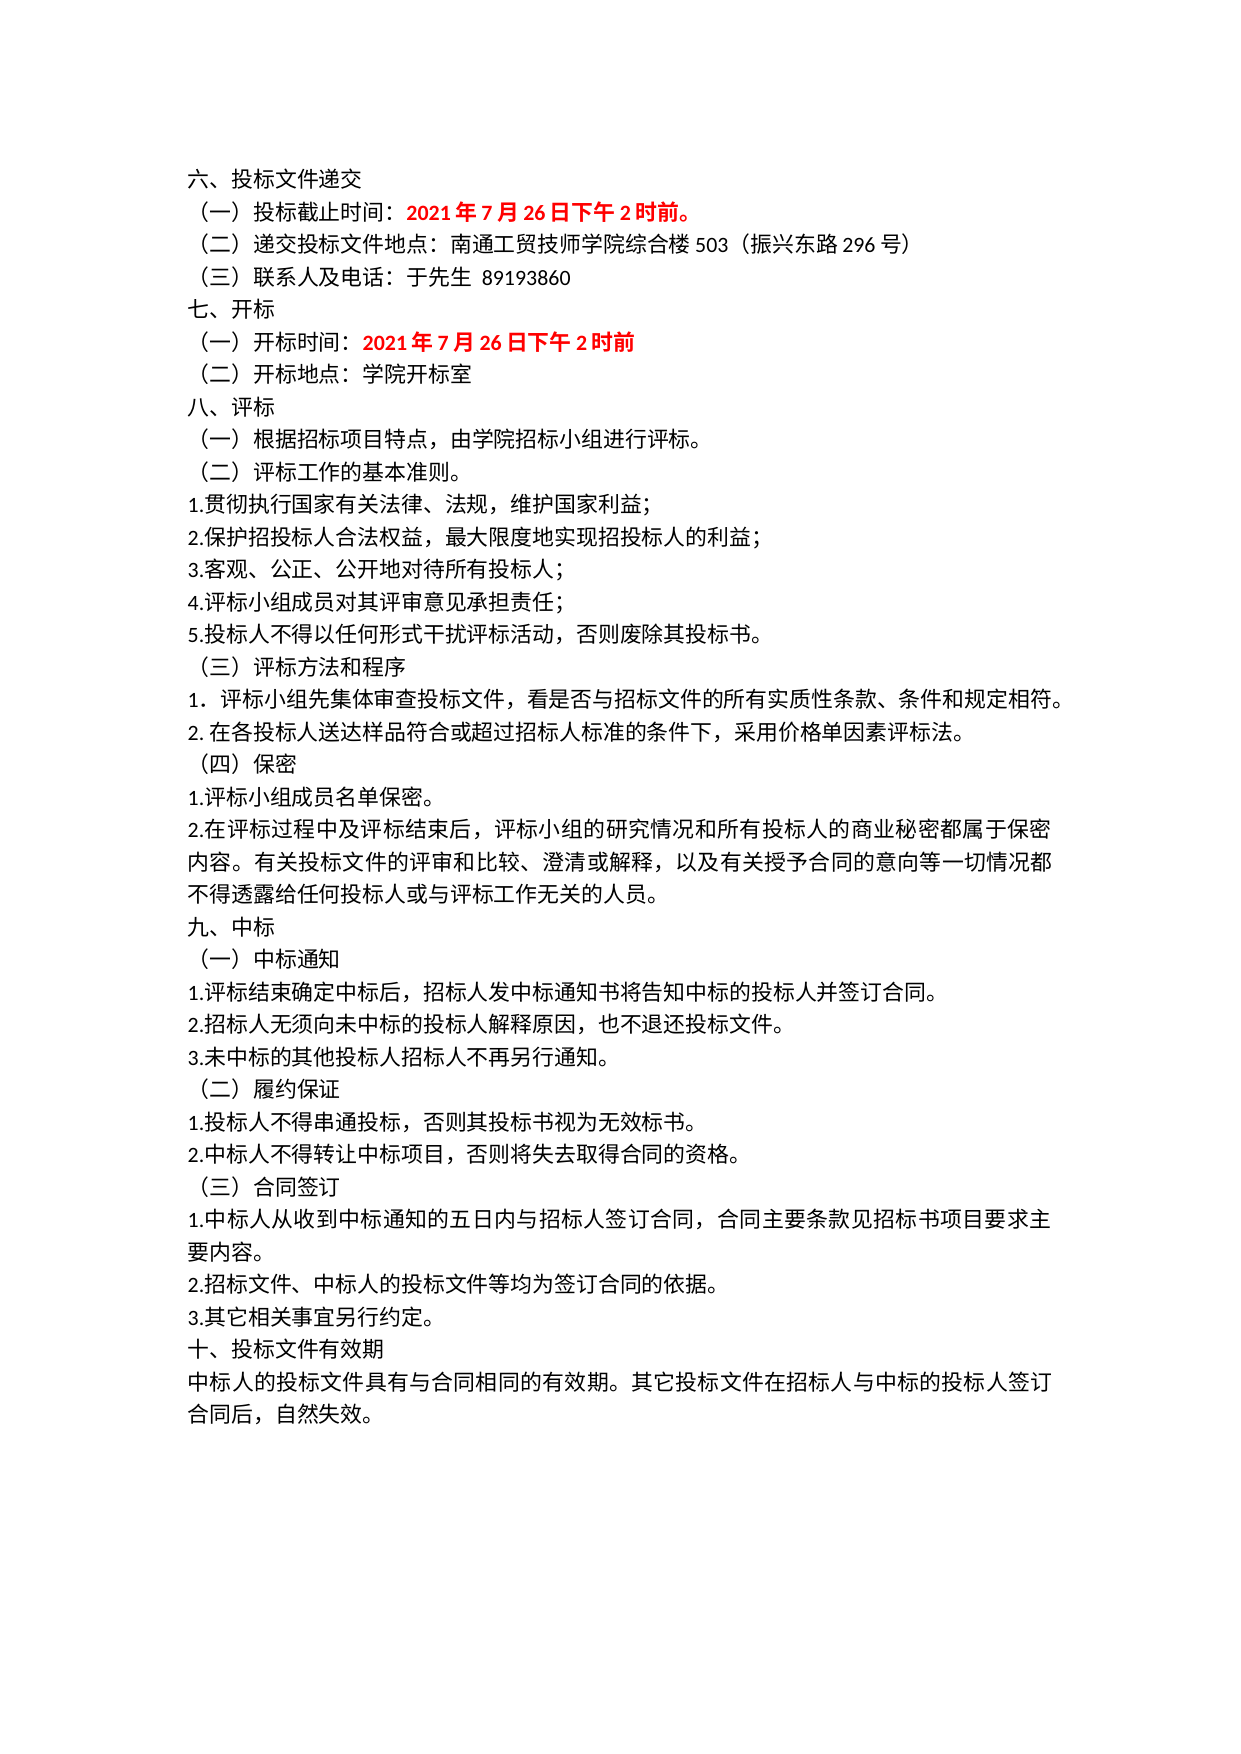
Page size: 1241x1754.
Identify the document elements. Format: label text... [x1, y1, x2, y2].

text （一）开标时间：2021年7月26日下午2时前 [187, 324, 1053, 357]
text 2. 在各投标人送达样品符合或超过招标人标准的条件下，采用价格单因素评标法。 [187, 714, 1053, 747]
text 1.评标小组成员名单保密。 [187, 779, 1053, 812]
text 4.评标小组成员对其评审意见承担责任； [187, 584, 1053, 617]
text 八、评标 [187, 389, 1053, 422]
text 2.招标人无须向未中标的投标人解释原因，也不退还投标文件。 [187, 1007, 1053, 1039]
text 5.投标人不得以任何形式干扰评标活动，否则废除其投标书。 [187, 617, 1053, 649]
text 中标人的投标文件具有与合同相同的有效期。其它投标文件在招标人与中标的投标人签订合同后，自然失效。 [187, 1364, 1053, 1429]
text 2.招标文件、中标人的投标文件等均为签订合同的依据。 [187, 1267, 1053, 1299]
text 3.未中标的其他投标人招标人不再另行通知。 [187, 1039, 1053, 1072]
text 1.评标结束确定中标后，招标人发中标通知书将告知中标的投标人并签订合同。 [187, 974, 1053, 1007]
text （三）联系人及电话：于先生 89193860 [187, 259, 1053, 292]
text （一）根据招标项目特点，由学院招标小组进行评标。 [187, 422, 1053, 454]
text （四）保密 [187, 747, 1053, 779]
text 1.投标人不得串通投标，否则其投标书视为无效标书。 [187, 1104, 1053, 1137]
text 七、开标 [187, 292, 1053, 324]
text （一）投标截止时间：2021年7月26日下午2时前。 [187, 194, 1053, 227]
text 六、投标文件递交 [187, 162, 1053, 194]
text （一）中标通知 [187, 942, 1053, 974]
text 十、投标文件有效期 [187, 1332, 1053, 1364]
text 2.中标人不得转让中标项目，否则将失去取得合同的资格。 [187, 1137, 1053, 1169]
text 2.在评标过程中及评标结束后，评标小组的研究情况和所有投标人的商业秘密都属于保密内容。有关投标文件的评审和比较、澄清或解释，以及有关授予合同的意向等一切情况都不得透露给任何投标人或与评标工作无关的人员。 [187, 812, 1053, 909]
text 3.其它相关事宜另行约定。 [187, 1299, 1053, 1332]
text （三）评标方法和程序 [187, 649, 1053, 682]
text 1．评标小组先集体审查投标文件，看是否与招标文件的所有实质性条款、条件和规定相符。 [187, 682, 1053, 714]
text （二）递交投标文件地点：南通工贸技师学院综合楼503（振兴东路296号） [187, 227, 1053, 259]
text （二）履约保证 [187, 1072, 1053, 1104]
text 1.贯彻执行国家有关法律、法规，维护国家利益； [187, 487, 1053, 519]
text 3.客观、公正、公开地对待所有投标人； [187, 552, 1053, 584]
text （三）合同签订 [187, 1169, 1053, 1202]
text （二）评标工作的基本准则。 [187, 454, 1053, 487]
text 2.保护招投标人合法权益，最大限度地实现招投标人的利益； [187, 519, 1053, 552]
text 1.中标人从收到中标通知的五日内与招标人签订合同，合同主要条款见招标书项目要求主要内容。 [187, 1202, 1053, 1267]
text 九、中标 [187, 909, 1053, 942]
text （二）开标地点：学院开标室 [187, 357, 1053, 389]
